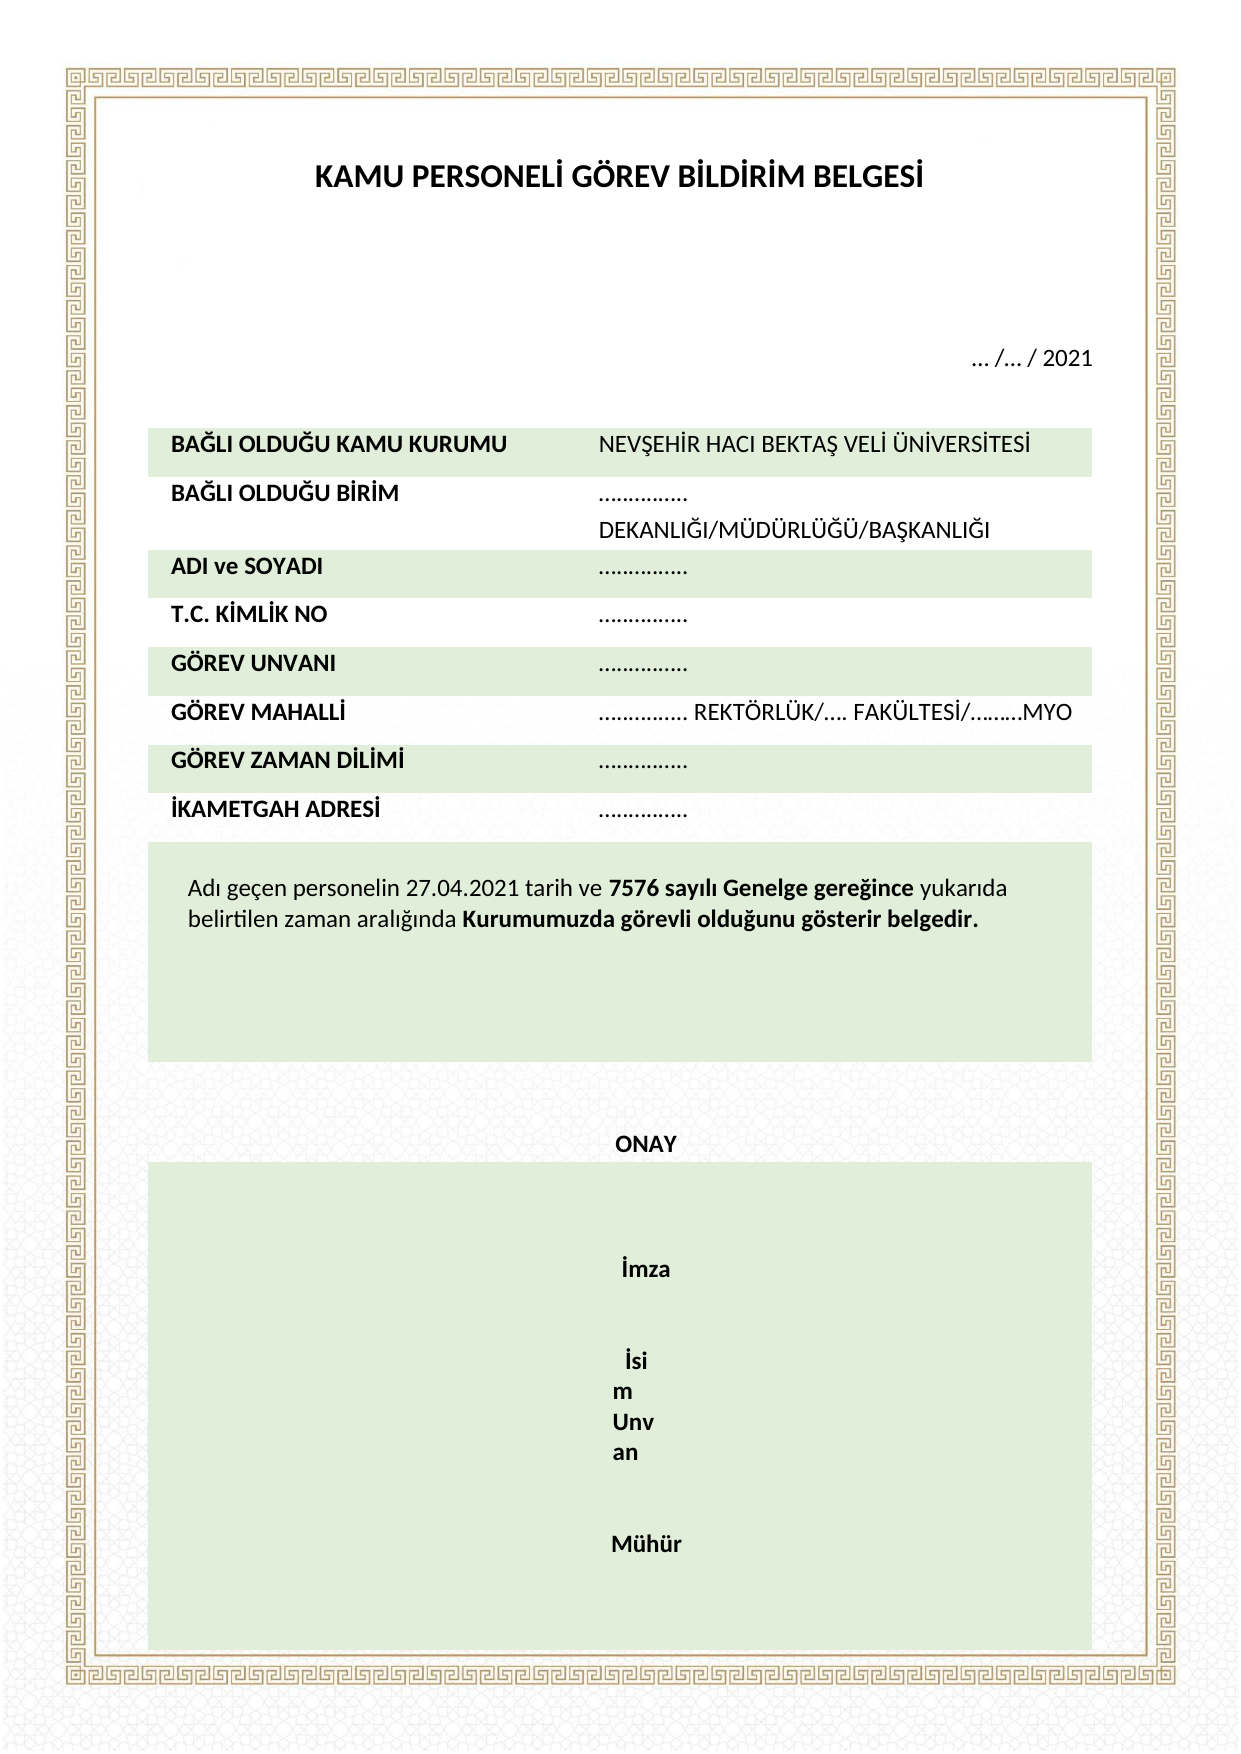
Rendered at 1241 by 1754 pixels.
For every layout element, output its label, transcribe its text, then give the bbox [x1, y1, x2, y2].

table_header BAĞLI OLDUĞU KAMU KURUMU [148, 428, 542, 477]
table_cell …..…..….. [542, 647, 1092, 696]
table_cell [148, 1162, 542, 1650]
table_cell BAĞLI OLDUĞU BİRİM [148, 477, 542, 550]
table_cell …..…..….. [542, 599, 1092, 647]
table_cell Adı geçen personelin 27.04.2021 tarih ve 7576 sayılı Genelge gereğince yukarıda belirtilen zaman aralığında Kurumumuzda görevli olduğunu gösterir belgedir. [148, 842, 1092, 1062]
table_cell [148, 1062, 542, 1162]
table_header NEVŞEHİR HACI BEKTAŞ VELİ ÜNİVERSİTESİ [542, 428, 1092, 477]
text … /… / 2021 [135, 342, 1093, 372]
table_cell İKAMETGAH ADRESİ [148, 793, 542, 842]
table_cell …..…..….. REKTÖRLÜK/…. FAKÜLTESİ/………MYO [542, 696, 1092, 745]
table_cell İmza İsim Unvan Mühür [542, 1162, 1092, 1650]
table_cell ADI ve SOYADI [148, 550, 542, 598]
table_cell …..…..….. [542, 550, 1092, 598]
table_cell …..…..….. [542, 745, 1092, 793]
table_cell …..…..….. DEKANLIĞI/MÜDÜRLÜĞÜ/BAŞKANLIĞI [542, 477, 1092, 550]
table_cell T.C. KİMLİK NO [148, 599, 542, 647]
picture [2, 61, 1239, 1751]
table_cell ONAY [542, 1062, 1092, 1162]
table_cell GÖREV ZAMAN DİLİMİ [148, 745, 542, 793]
table_cell …..…..….. [542, 793, 1092, 842]
table_cell GÖREV UNVANI [148, 647, 542, 696]
text KAMU PERSONELİ GÖREV BİLDİRİM BELGESİ [313, 154, 926, 195]
table_cell GÖREV MAHALLİ [148, 696, 542, 745]
